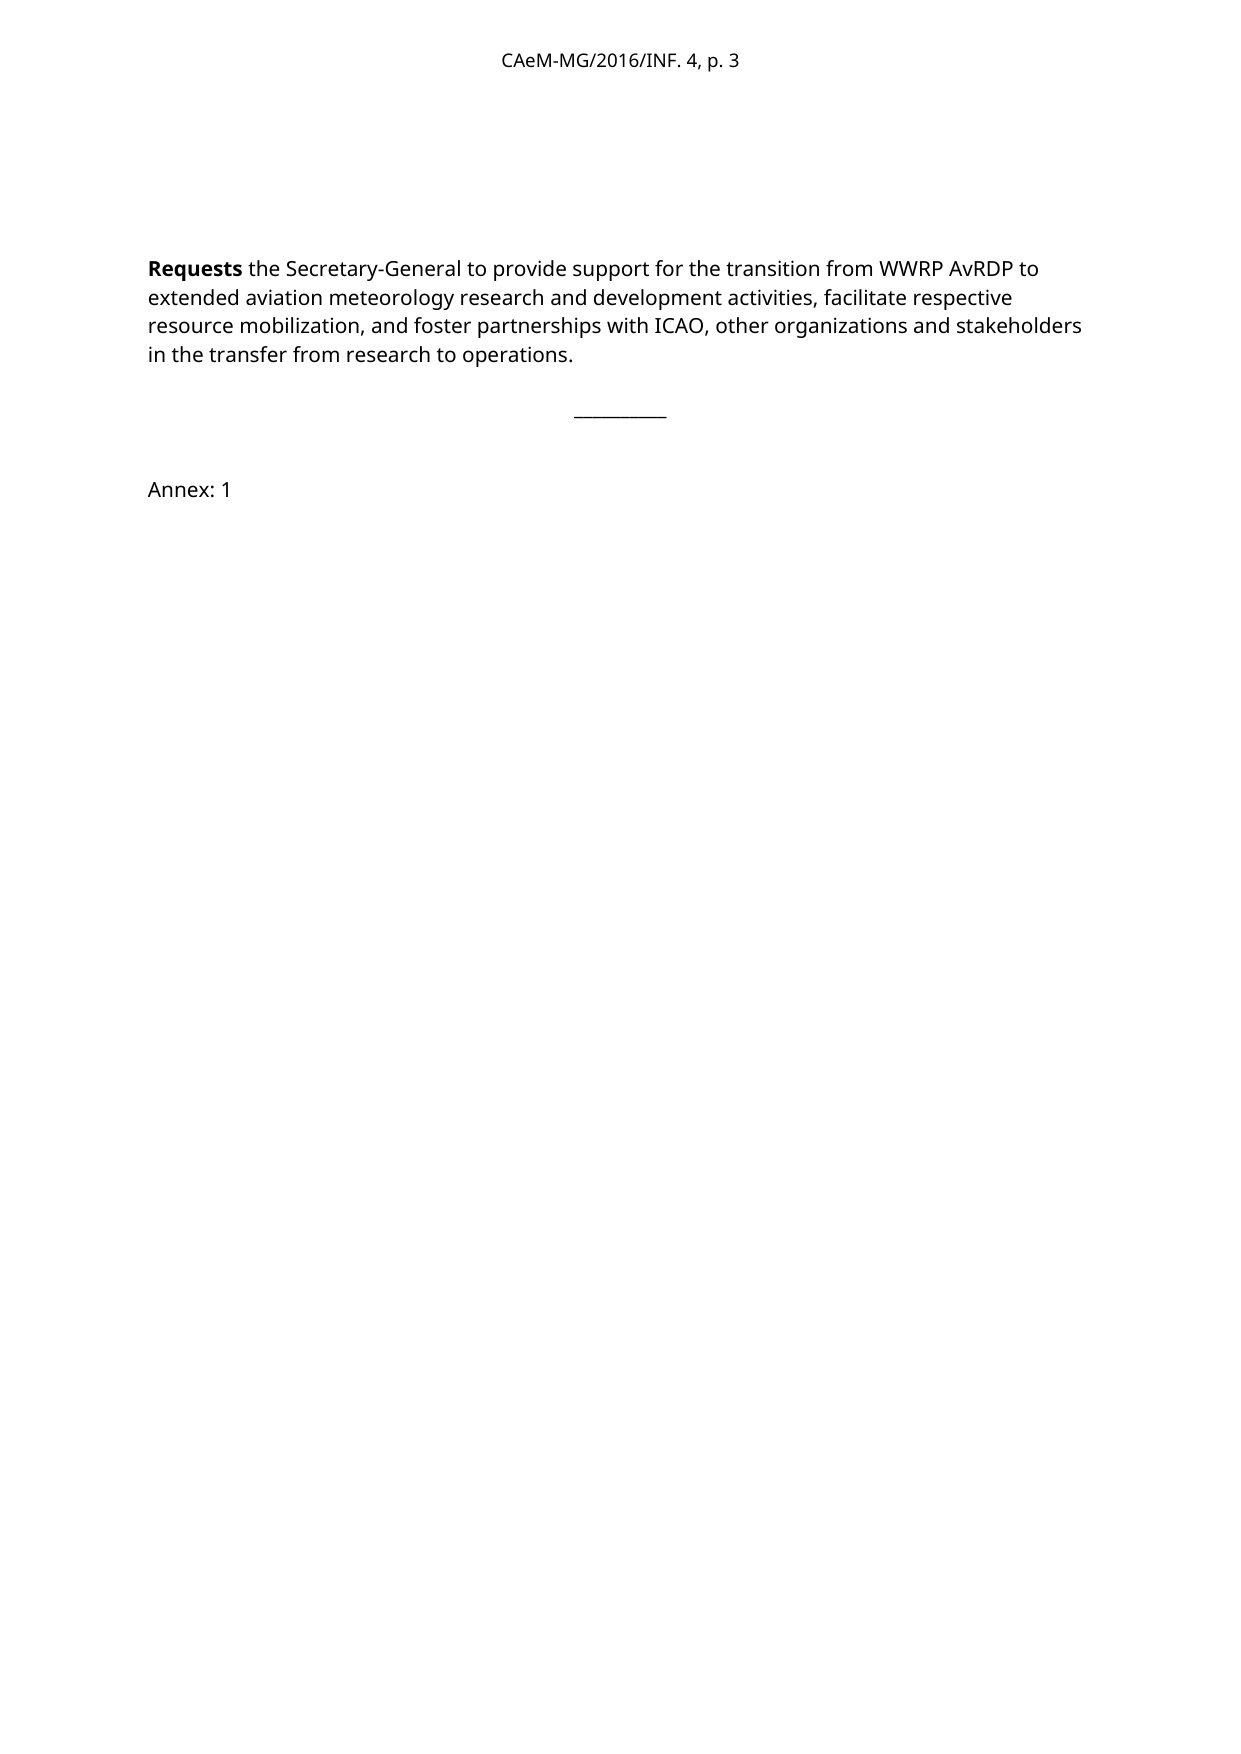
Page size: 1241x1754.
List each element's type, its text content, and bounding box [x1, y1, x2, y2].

text Annex: 1 [148, 475, 1092, 504]
text __________ [148, 393, 1092, 422]
text Requests the Secretary-General to provide support for the transition from WWRP AvRDP to extended aviation meteorology research and development activities, facilitate respective resource mobilization, and foster partnerships with ICAO, other organizations and stakeholders in the transfer from research to operations. [148, 254, 1092, 368]
